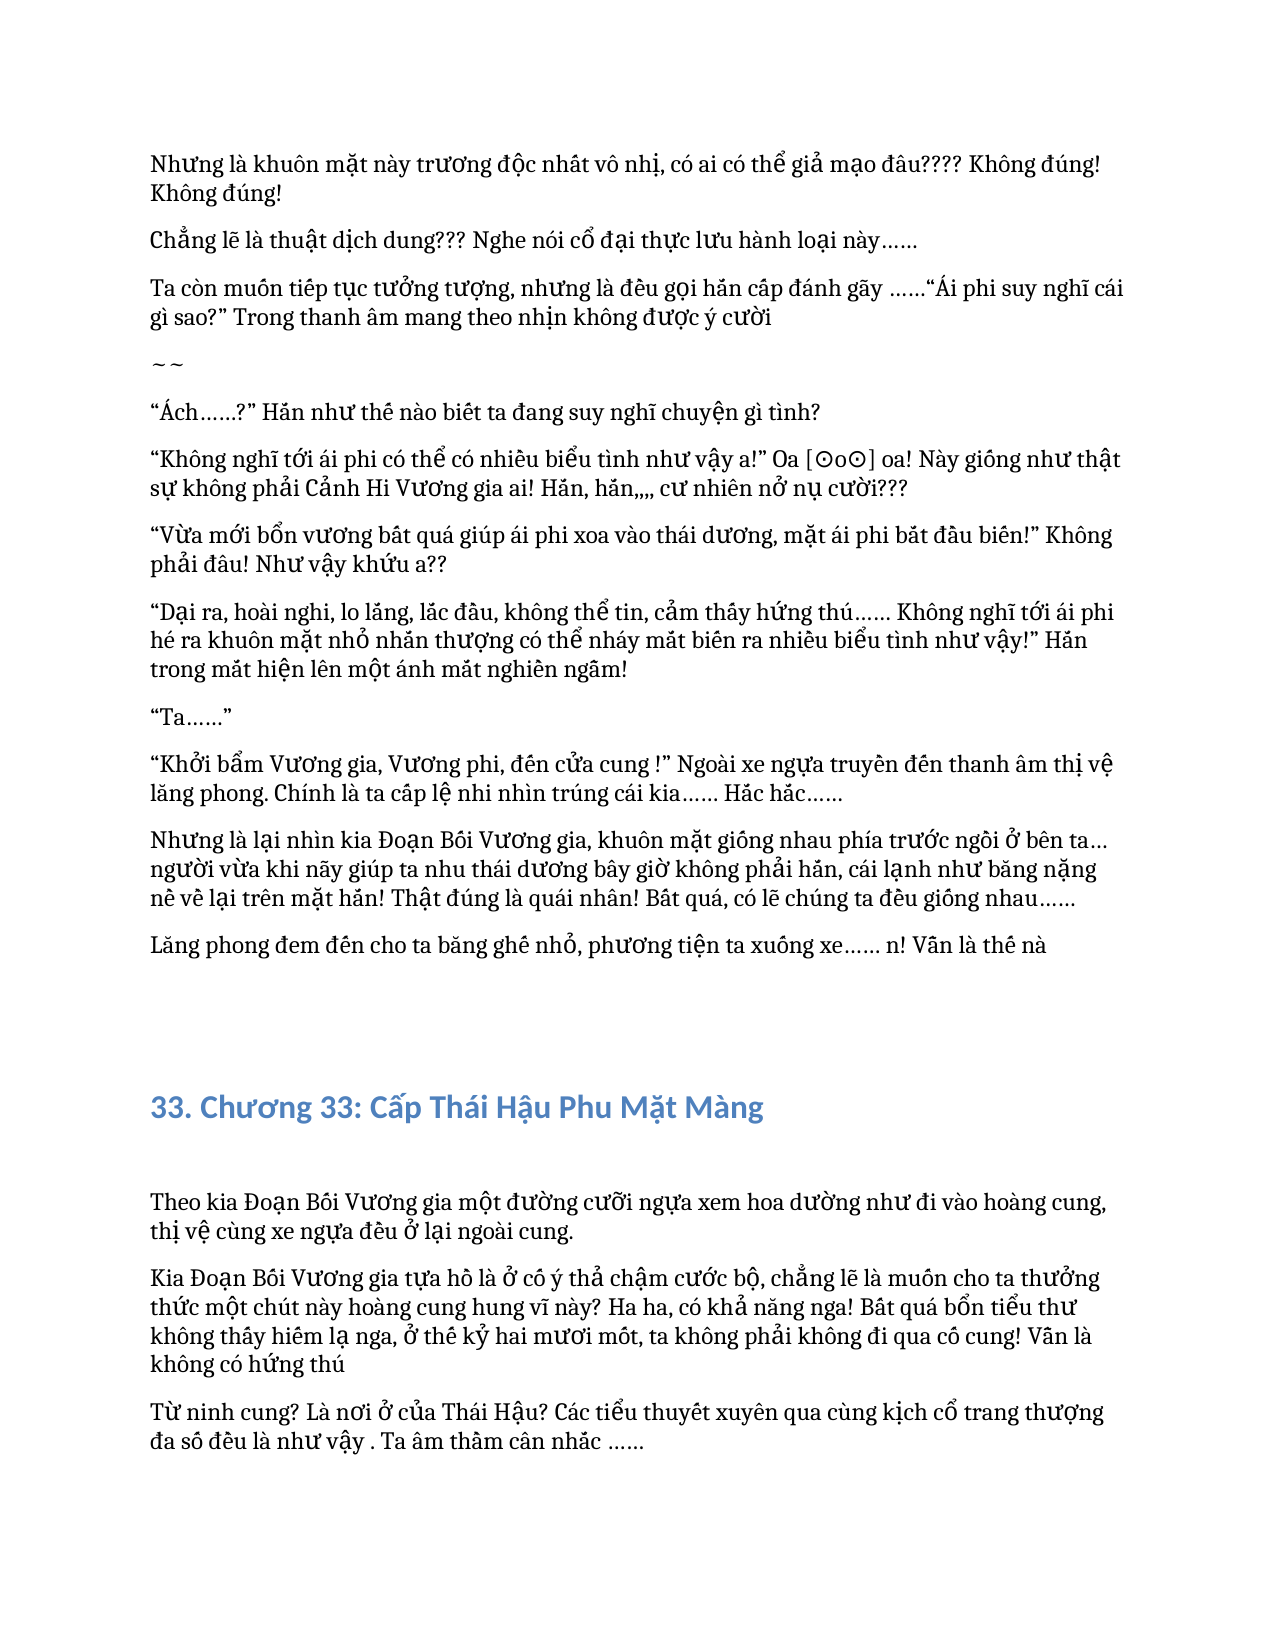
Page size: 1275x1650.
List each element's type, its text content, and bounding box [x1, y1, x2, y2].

text “Không nghĩ tới ái phi có thể có nhiều biểu tình như vậy a!” Oa [⊙o⊙] oa! Này giống như thật sự không phải Cảnh Hi Vương gia ai! Hắn, hắn,,,, cư nhiên nở nụ cười??? [150, 445, 1125, 502]
text “Vừa mới bổn vương bất quá giúp ái phi xoa vào thái dương, mặt ái phi bắt đầu biến!” Không phải đâu! Như vậy khứu a?? [150, 521, 1125, 579]
text “Khởi bẩm Vương gia, Vương phi, đến cửa cung !” Ngoài xe ngựa truyền đến thanh âm thị vệ lăng phong. Chính là ta cấp lệ nhi nhìn trúng cái kia…… Hắc hắc…… [150, 750, 1125, 807]
text Chẳng lẽ là thuật dịch dung??? Nghe nói cổ đại thực lưu hành loại này…… [150, 226, 1125, 255]
text Kia Đoạn Bối Vương gia tựa hồ là ở cố ý thả chậm cước bộ, chẳng lẽ là muốn cho ta thưởng thức một chút này hoàng cung hung vĩ này? Ha ha, có khả năng nga! Bất quá bổn tiểu thư không thấy hiếm lạ nga, ở thế kỷ hai mươi mốt, ta không phải không đi qua cố cung! Vẫn là không có hứng thú [150, 1264, 1125, 1379]
text Theo kia Đoạn Bối Vương gia một đường cưỡi ngựa xem hoa dường như đi vào hoàng cung, thị vệ cùng xe ngựa đều ở lại ngoài cung. [150, 1130, 1125, 1245]
subtitle 33. Chương 33: Cấp Thái Hậu Phu Mặt Màng [150, 1086, 1125, 1127]
text Nhưng là lại nhìn kia Đoạn Bối Vương gia, khuôn mặt giống nhau phía trước ngồi ở bên ta… người vừa khi nãy giúp ta nhu thái dương bây giờ không phải hắn, cái lạnh như băng nặng nề về lại trên mặt hắn! Thật đúng là quái nhân! Bất quá, có lẽ chúng ta đều giống nhau…… [150, 826, 1125, 912]
text “Ách……?” Hắn như thế nào biết ta đang suy nghĩ chuyện gì tình? [150, 397, 1125, 426]
text Từ ninh cung? Là nơi ở của Thái Hậu? Các tiểu thuyết xuyên qua cùng kịch cổ trang thượng đa số đều là như vậy . Ta âm thầm cân nhắc …… [150, 1398, 1125, 1455]
text “Dại ra, hoài nghi, lo lắng, lắc đầu, không thể tin, cảm thấy hứng thú…… Không nghĩ tới ái phi hé ra khuôn mặt nhỏ nhắn thượng có thể nháy mắt biến ra nhiều biểu tình như vậy!” Hắn trong mắt hiện lên một ánh mắt nghiền ngẫm! [150, 597, 1125, 684]
text ~~ [150, 350, 1125, 379]
text Ta còn muốn tiếp tục tưởng tượng, nhưng là đều gọi hắn cấp đánh gãy ……“Ái phi suy nghĩ cái gì sao?” Trong thanh âm mang theo nhịn không được ý cười [150, 274, 1125, 331]
text “Ta……” [150, 702, 1125, 731]
text Lăng phong đem đến cho ta băng ghế nhỏ, phương tiện ta xuống xe…… n! Vẫn là thế nà [150, 931, 1125, 960]
text Nhưng là khuôn mặt này trương độc nhất vô nhị, có ai có thể giả mạo đâu???? Không đúng! Không đúng! [150, 150, 1125, 207]
